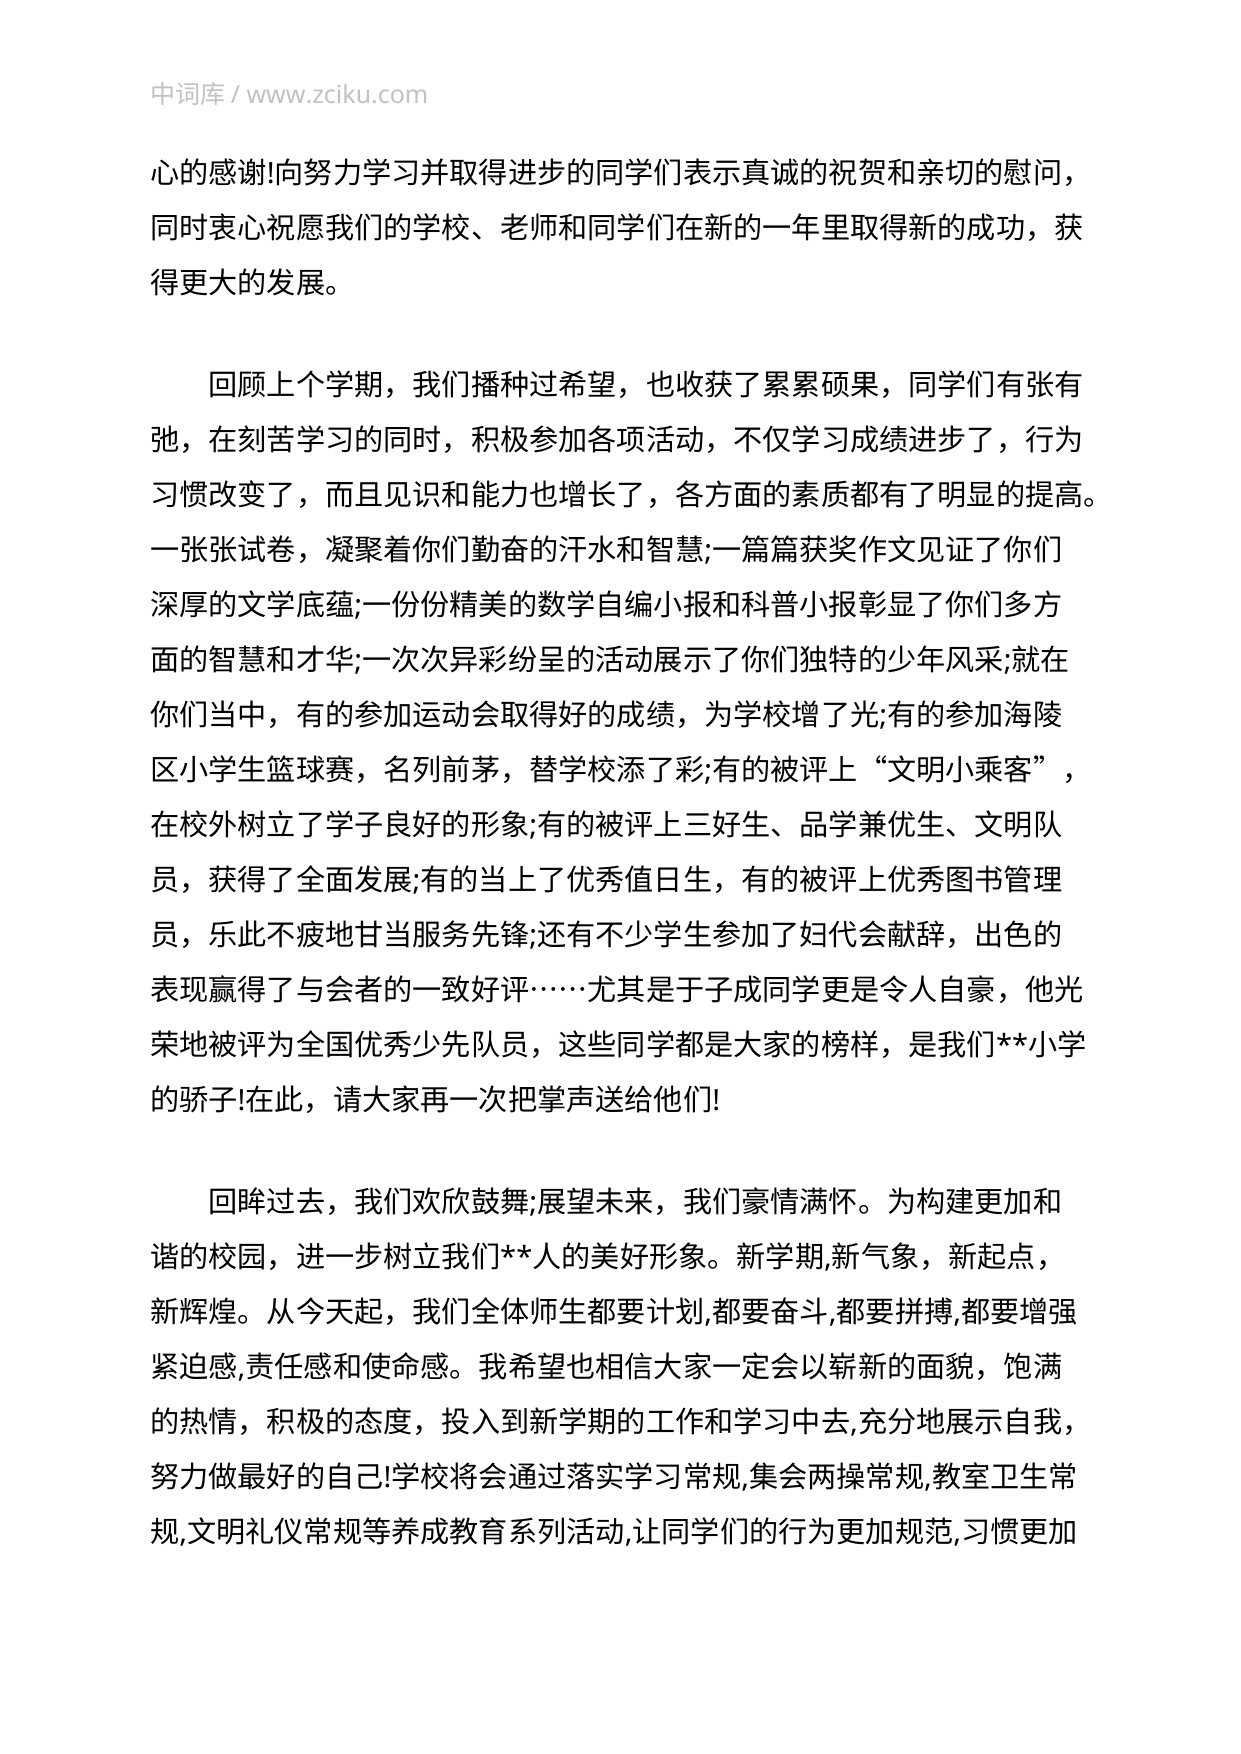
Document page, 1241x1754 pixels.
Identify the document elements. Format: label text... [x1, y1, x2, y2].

text 回顾上个学期，我们播种过希望，也收获了累累硕果，同学们有张有弛，在刻苦学习的同时，积极参加各项活动，不仅学习成绩进步了，行为习惯改变了，而且见识和能力也增长了，各方面的素质都有了明显的提高。一张张试卷，凝聚着你们勤奋的汗水和智慧;一篇篇获奖作文见证了你们深厚的文学底蕴;一份份精美的数学自编小报和科普小报彰显了你们多方面的智慧和才华;一次次异彩纷呈的活动展示了你们独特的少年风采;就在你们当中，有的参加运动会取得好的成绩，为学校增了光;有的参加海陵区小学生篮球赛，名列前茅，替学校添了彩;有的被评上“文明小乘客”，在校外树立了学子良好的形象;有的被评上三好生、品学兼优生、文明队员，获得了全面发展;有的当上了优秀值日生，有的被评上优秀图书管理员，乐此不疲地甘当服务先锋;还有不少学生参加了妇代会献辞，出色的表现赢得了与会者的一致好评……尤其是于子成同学更是令人自豪，他光荣地被评为全国优秀少先队员，这些同学都是大家的榜样，是我们**小学的骄子!在此，请大家再一次把掌声送给他们! [150, 362, 1090, 1119]
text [150, 1178, 1090, 1551]
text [150, 150, 1090, 302]
